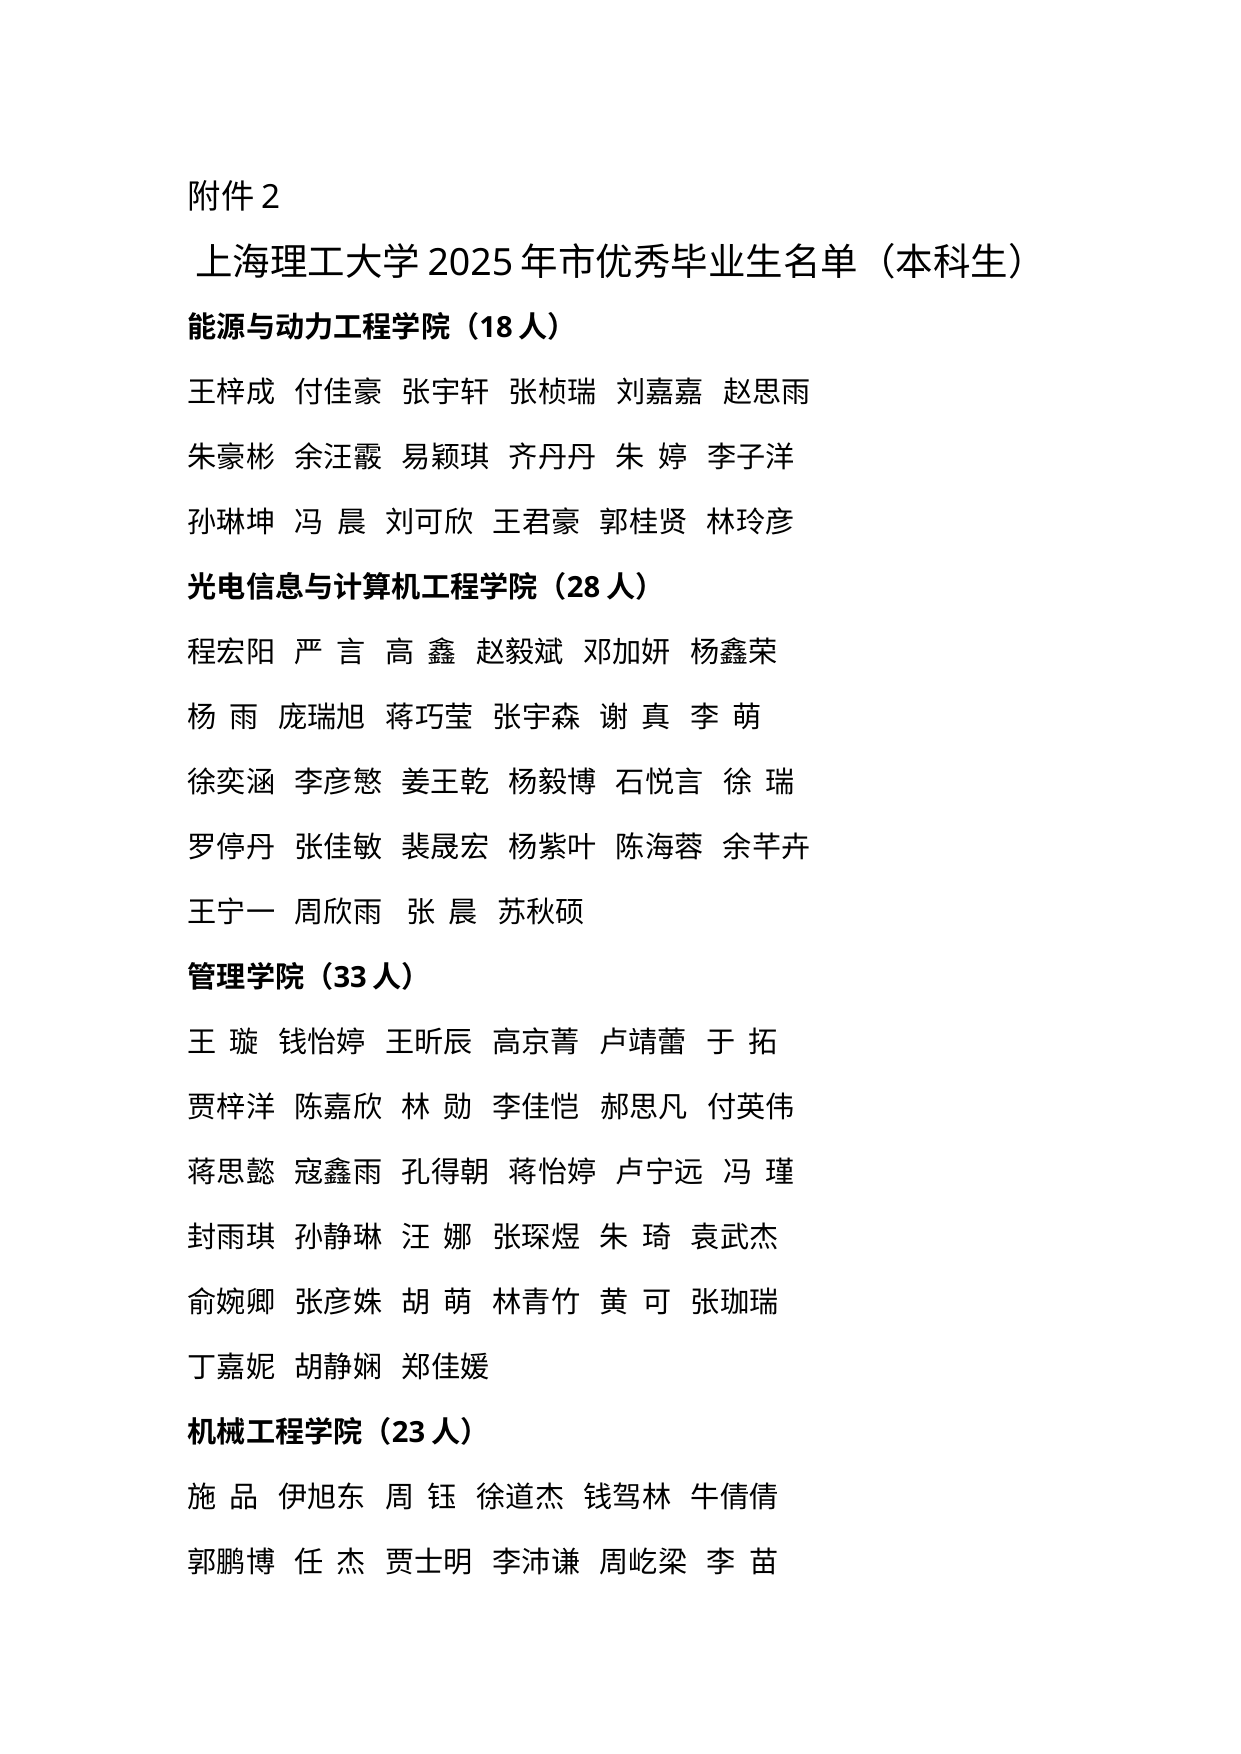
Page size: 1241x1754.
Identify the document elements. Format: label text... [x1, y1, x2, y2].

text 王宁一 周欣雨 张 晨 苏秋硕 [187, 877, 1053, 942]
text 王 璇 钱怡婷 王昕辰 高京菁 卢靖蕾 于 拓 [187, 1007, 1053, 1072]
text 管理学院（33人） [187, 942, 1053, 1007]
text 程宏阳 严 言 高 鑫 赵毅斌 邓加妍 杨鑫荣 [187, 617, 1053, 682]
text 蒋思懿 寇鑫雨 孔得朝 蒋怡婷 卢宁远 冯 瑾 [187, 1137, 1053, 1202]
text 徐奕涵 李彦慜 姜王乾 杨毅博 石悦言 徐 瑞 [187, 747, 1053, 812]
text 机械工程学院（23人） [187, 1397, 1053, 1462]
text 罗停丹 张佳敏 裴晟宏 杨紫叶 陈海蓉 余芊卉 [187, 812, 1053, 877]
text 附件2 [187, 162, 1053, 227]
text 上海理工大学2025年市优秀毕业生名单（本科生） [187, 227, 1053, 292]
text 封雨琪 孙静琳 汪 娜 张琛煜 朱 琦 袁武杰 [187, 1202, 1053, 1267]
text 郭鹏博 任 杰 贾士明 李沛谦 周屹梁 李 苗 [187, 1527, 1053, 1592]
text 丁嘉妮 胡静娴 郑佳媛 [187, 1332, 1053, 1397]
text 能源与动力工程学院（18人） [187, 292, 1053, 357]
text 光电信息与计算机工程学院（28人） [187, 552, 1053, 617]
text 朱豪彬 余汪霰 易颖琪 齐丹丹 朱 婷 李子洋 [187, 422, 1053, 487]
text 杨 雨 庞瑞旭 蒋巧莹 张宇森 谢 真 李 萌 [187, 682, 1053, 747]
text 孙琳坤 冯 晨 刘可欣 王君豪 郭桂贤 林玲彦 [187, 487, 1053, 552]
text 王梓成 付佳豪 张宇轩 张桢瑞 刘嘉嘉 赵思雨 [187, 357, 1053, 422]
text 俞婉卿 张彦姝 胡 萌 林青竹 黄 可 张珈瑞 [187, 1267, 1053, 1332]
text 施 品 伊旭东 周 钰 徐道杰 钱驾林 牛倩倩 [187, 1462, 1053, 1527]
text 贾梓洋 陈嘉欣 林 勋 李佳恺 郝思凡 付英伟 [187, 1072, 1053, 1137]
